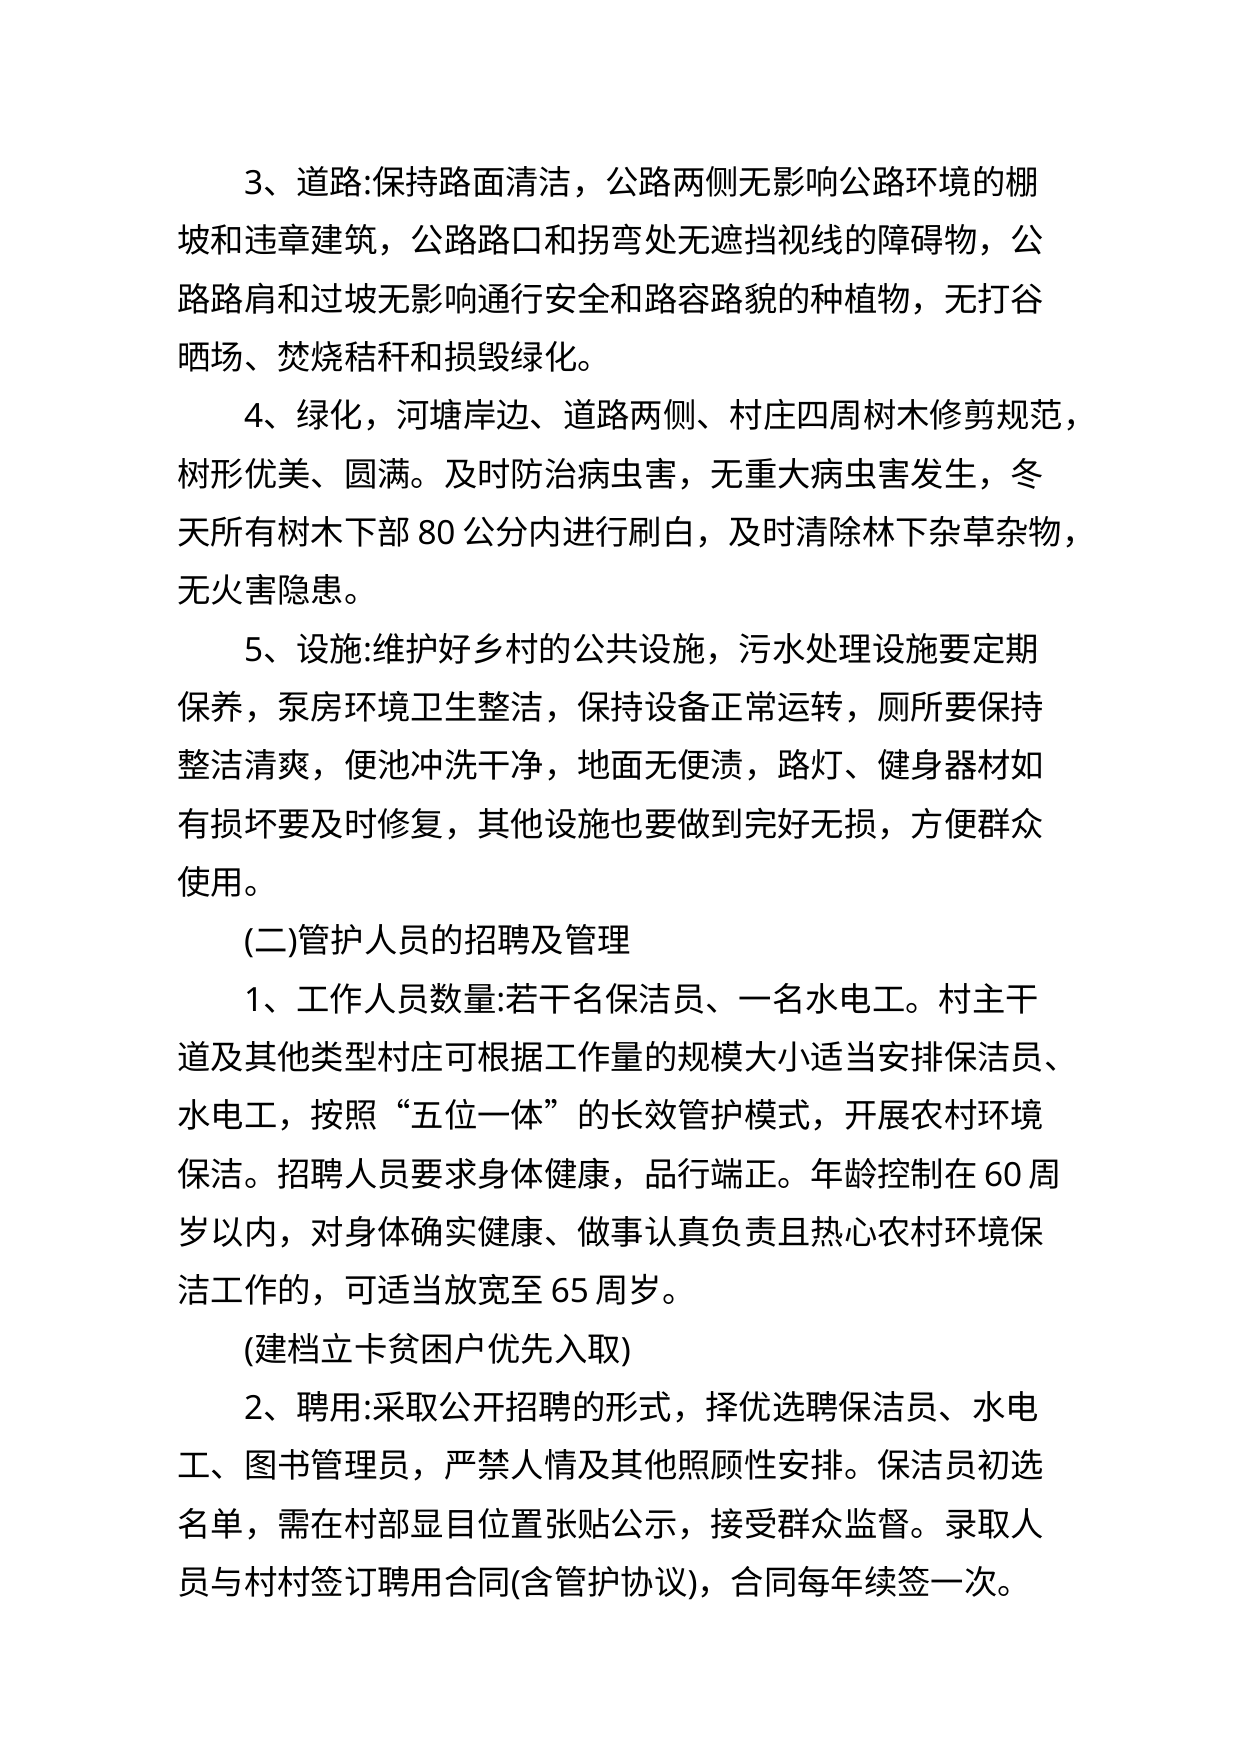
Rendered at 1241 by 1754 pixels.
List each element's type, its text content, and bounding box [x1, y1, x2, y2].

text 2、聘用:采取公开招聘的形式，择优选聘保洁员、水电工、图书管理员，严禁人情及其他照顾性安排。保洁员初选名单，需在村部显目位置张贴公示，接受群众监督。录取人员与村村签订聘用合同(含管护协议)，合同每年续签一次。 [177, 1373, 1063, 1606]
text (建档立卡贫困户优先入取) [177, 1314, 1063, 1373]
text (二)管护人员的招聘及管理 [177, 906, 1063, 964]
text 3、道路:保持路面清洁，公路两侧无影响公路环境的棚坡和违章建筑，公路路口和拐弯处无遮挡视线的障碍物，公路路肩和过坡无影响通行安全和路容路貌的种植物，无打谷晒场、焚烧秸秆和损毁绿化。 [177, 148, 1063, 381]
text 5、设施:维护好乡村的公共设施，污水处理设施要定期保养，泵房环境卫生整洁，保持设备正常运转，厕所要保持整洁清爽，便池冲洗干净，地面无便渍，路灯、健身器材如有损坏要及时修复，其他设施也要做到完好无损，方便群众使用。 [177, 614, 1063, 906]
text 1、工作人员数量:若干名保洁员、一名水电工。村主干道及其他类型村庄可根据工作量的规模大小适当安排保洁员、水电工，按照“五位一体”的长效管护模式，开展农村环境保洁。招聘人员要求身体健康，品行端正。年龄控制在60周岁以内，对身体确实健康、做事认真负责且热心农村环境保洁工作的，可适当放宽至65周岁。 [177, 964, 1063, 1314]
list 绿化，河塘岸边、道路两侧、村庄四周树木修剪规范，树形优美、圆满。及时防治病虫害，无重大病虫害发生，冬天所有树木下部80公分内进行刷白，及时清除林下杂草杂物，无火害隐患。 [177, 381, 1063, 614]
